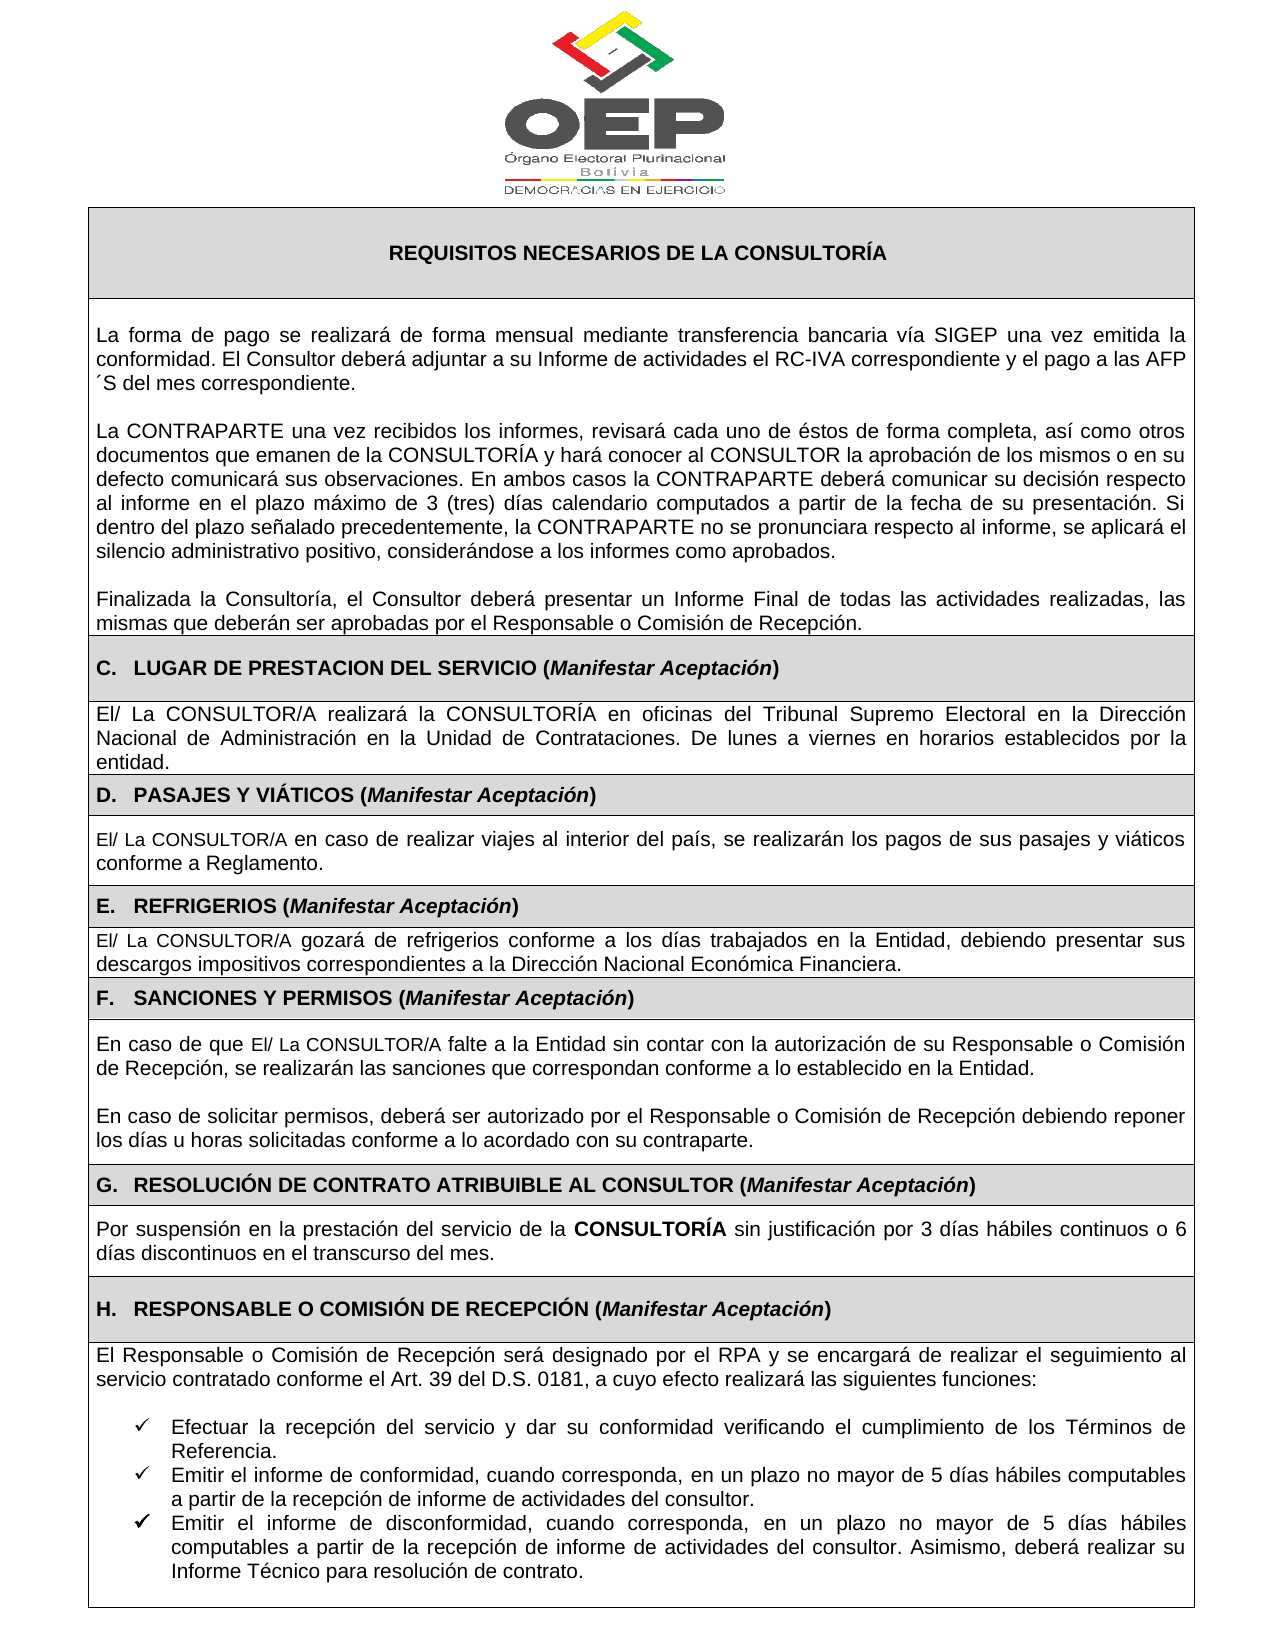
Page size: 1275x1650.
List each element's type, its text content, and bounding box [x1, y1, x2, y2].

table_cell En caso de que El/ La CONSULTOR/A falte a la Entidad sin contar con la autorización de su Responsable o Comisión de Recepción, se realizarán las sanciones que correspondan conforme a lo establecido en la Entidad. En caso de solicitar permisos, deberá ser autorizado por el Responsable o Comisión de Recepción debiendo reponer los días u horas solicitadas conforme a lo acordado con su contraparte. [89, 1020, 1194, 1164]
table_cell El/ La CONSULTOR/A en caso de realizar viajes al interior del país, se realizarán los pagos de sus pasajes y viáticos conforme a Reglamento. [89, 816, 1194, 885]
table_cell REFRIGERIOS (Manifestar Aceptación) [89, 886, 1194, 927]
table_cell El/ La CONSULTOR/A gozará de refrigerios conforme a los días trabajados en la Entidad, debiendo presentar sus descargos impositivos correspondientes a la Dirección Nacional Económica Financiera. [89, 928, 1194, 977]
table_cell PASAJES Y VIÁTICOS (Manifestar Aceptación) [89, 775, 1194, 815]
table_cell Por suspensión en la prestación del servicio de la CONSULTORÍA sin justificación por 3 días hábiles continuos o 6 días discontinuos en el transcurso del mes. [89, 1206, 1194, 1276]
table_cell El/ La CONSULTOR/A realizará la CONSULTORÍA en oficinas del Tribunal Supremo Electoral en la Dirección Nacional de Administración en la Unidad de Contrataciones. De lunes a viernes en horarios establecidos por la entidad. [89, 702, 1194, 774]
table_cell LUGAR DE PRESTACION DEL SERVICIO (Manifestar Aceptación) [89, 636, 1194, 701]
table_cell RESOLUCIÓN DE CONTRATO ATRIBUIBLE AL CONSULTOR (Manifestar Aceptación) [89, 1165, 1194, 1205]
table_cell RESPONSABLE O COMISIÓN DE RECEPCIÓN (Manifestar Aceptación) [89, 1277, 1194, 1342]
picture [501, 8, 732, 200]
table_cell El Responsable o Comisión de Recepción será designado por el RPA y se encargará de realizar el seguimiento al servicio contratado conforme el Art. 39 del D.S. 0181, a cuyo efecto realizará las siguientes funciones: Efectuar la recepción del servicio y dar su conformidad verificando el cumplimiento de los Términos de Referencia. Emitir el informe de conformidad, cuando corresponda, en un plazo no mayor de 5 días hábiles computables a partir de la recepción de informe de actividades del consultor. Emitir el informe de disconformidad, cuando corresponda, en un plazo no mayor de 5 días hábiles computables a partir de la recepción de informe de actividades del consultor. Asimismo, deberá realizar su Informe Técnico para resolución de contrato. [89, 1343, 1194, 1607]
table_cell SANCIONES Y PERMISOS (Manifestar Aceptación) [89, 978, 1194, 1018]
table_header REQUISITOS NECESARIOS DE LA CONSULTORÍA [89, 208, 1194, 298]
